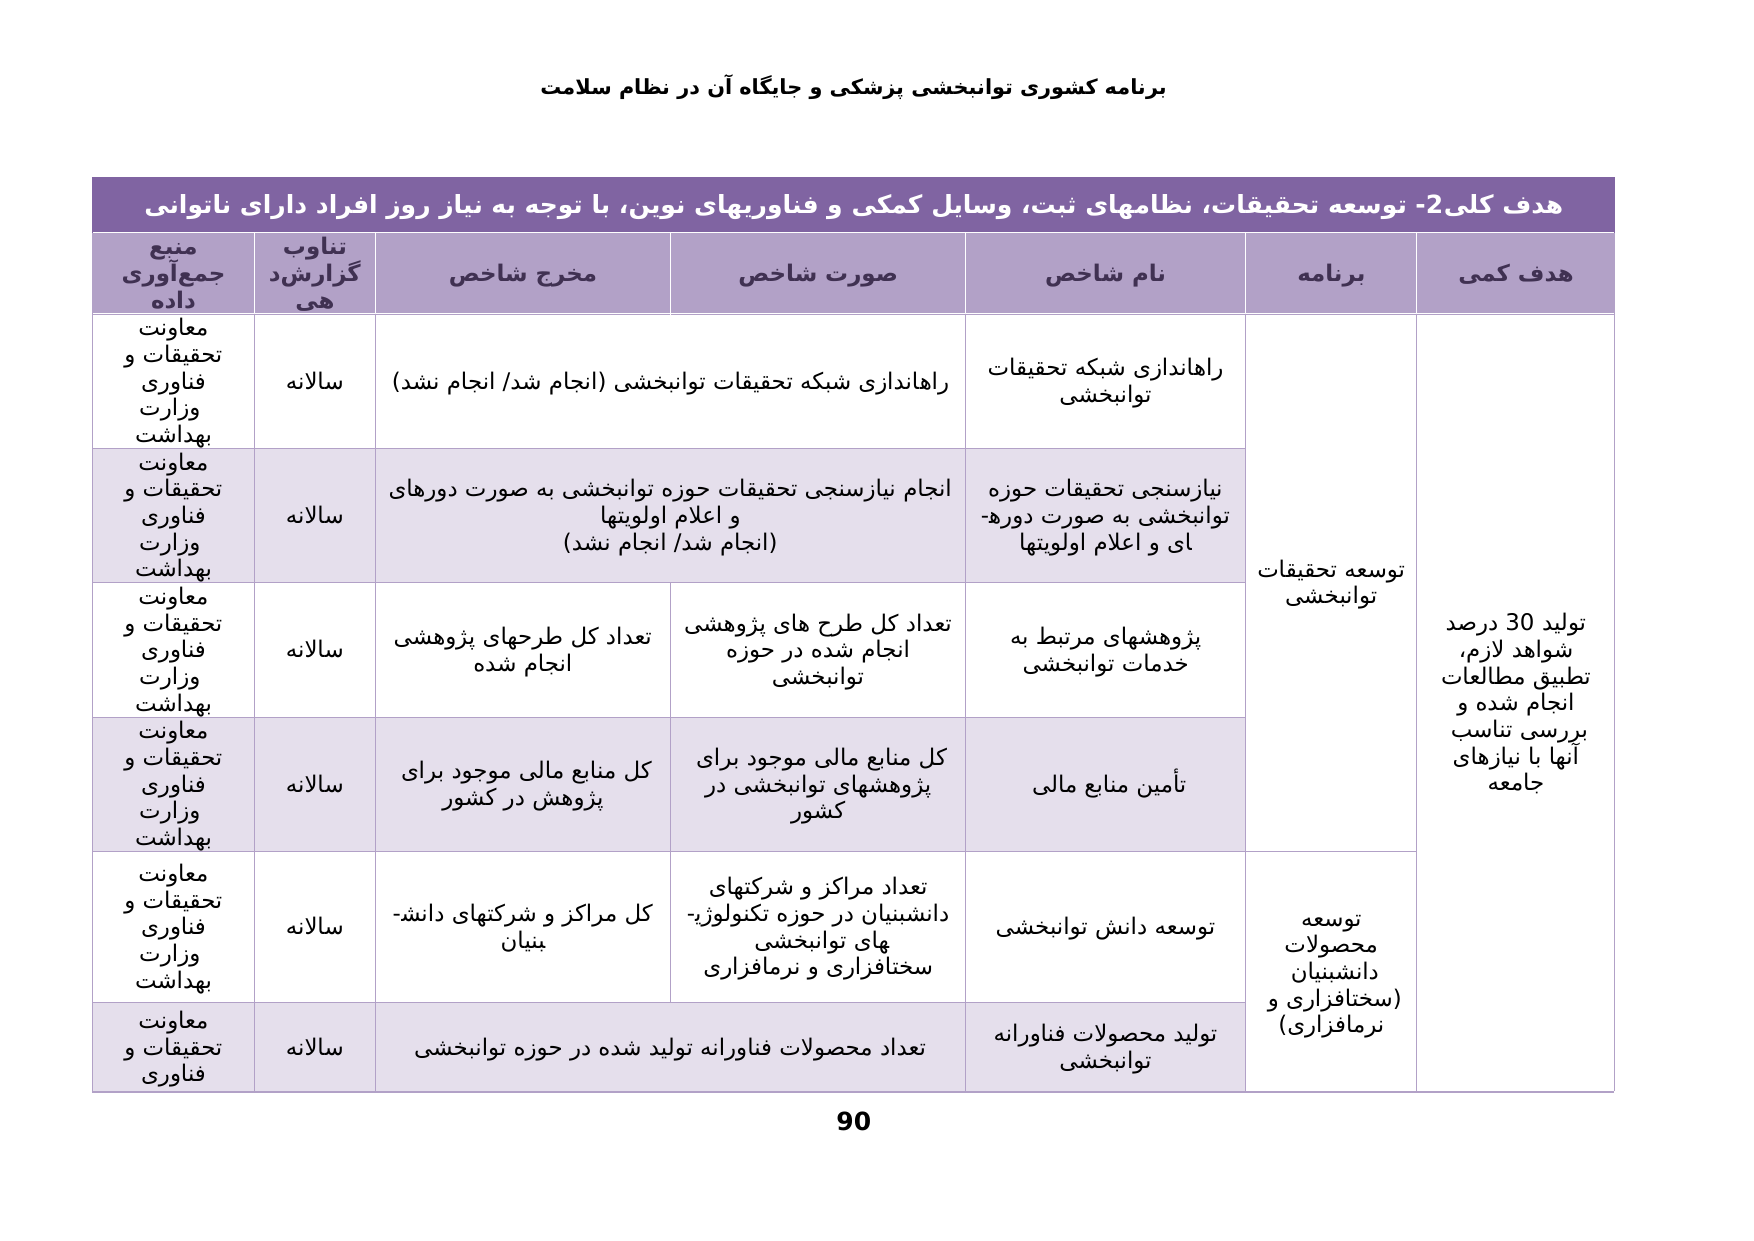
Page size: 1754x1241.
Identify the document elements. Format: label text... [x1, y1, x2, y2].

table_cell برنامه [1246, 234, 1416, 313]
table_cell کل منابع مالی موجود برای پژوهش در کشور [376, 718, 670, 851]
table_cell سالانه [255, 718, 375, 851]
table_cell معاونت تحقیقات و فناوری وزارت بهداشت [93, 852, 254, 1002]
table_cell نام شاخص [966, 234, 1245, 313]
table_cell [93, 1003, 254, 1091]
table_cell صورت شاخص [671, 234, 965, 313]
table_cell انجام نیازسنجی تحقیقات حوزه توانبخشی به صورت دورهای و اعلام اولویتها (انجام شد/ انجام نشد) [376, 449, 965, 582]
table_cell توسعه دانش توانبخشی [966, 852, 1245, 1002]
table_cell معاونت تحقیقات و فناوری وزارت بهداشت [93, 718, 254, 851]
table_cell هدف کمی [1417, 234, 1614, 313]
table_cell کل منابع مالی موجود برای پژوهشهای توانبخشی در کشور [671, 718, 965, 851]
table_cell راهاندازی شبکه تحقیقات توانبخشی (انجام شد/ انجام نشد) [376, 315, 965, 448]
table_cell توسعه تحقیقات توانبخشی [1246, 315, 1416, 851]
table_cell معاونت تحقیقات و فناوری وزارت بهداشت [93, 449, 254, 582]
table_cell تولید 30 درصد شواهد لازم، تطبیق مطالعات انجام شده و بررسی تناسب آنها با نیازهای جامعه [1417, 315, 1614, 1091]
table_cell منبع جمع‌آوری داده [93, 234, 254, 313]
table_cell سالانه [255, 449, 375, 582]
table_cell سالانه [255, 852, 375, 1002]
table_cell مخرج شاخص [376, 234, 670, 313]
table_cell تعداد کل طرح های پژوهشی انجام شده در حوزه توانبخشی [671, 583, 965, 717]
table_cell سالانه [255, 583, 375, 717]
table_cell تناوب گزارش‌دهی [255, 234, 375, 313]
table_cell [376, 1003, 965, 1091]
table_cell تأمین منابع مالی [966, 718, 1245, 851]
table_cell راهاندازی شبکه تحقیقات توانبخشی [966, 315, 1245, 448]
table_cell کل مراکز و شرکتهای دانشبنیان [376, 852, 670, 1002]
table_cell سالانه [255, 315, 375, 448]
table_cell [966, 1003, 1245, 1091]
table_cell تعداد مراکز و شرکتهای دانشبنیان در حوزه تکنولوژیهای توانبخشی سختافزاری و نرمافزاری [671, 852, 965, 1002]
table_cell توسعه محصولات دانشبنیان (سختافزاری و نرمافزاری) [1246, 852, 1416, 1091]
table_header هدف کلی2- توسعه تحقیقات، نظامهای ثبت، وسایل کمکی و فناوریهای نوین، با توجه به نیاز روز افراد دارای ناتوانی [93, 178, 1614, 232]
table_cell معاونت تحقیقات و فناوری وزارت بهداشت [93, 315, 254, 448]
table_cell سالانه [255, 1003, 375, 1091]
table_cell معاونت تحقیقات و فناوری وزارت بهداشت [93, 583, 254, 717]
table_cell نیازسنجی تحقیقات حوزه توانبخشی به صورت دورهای و اعلام اولویتها [966, 449, 1245, 582]
table_cell پژوهشهای مرتبط به خدمات توانبخشی [966, 583, 1245, 717]
table_cell تعداد کل طرحهای پژوهشی انجام شده [376, 583, 670, 717]
